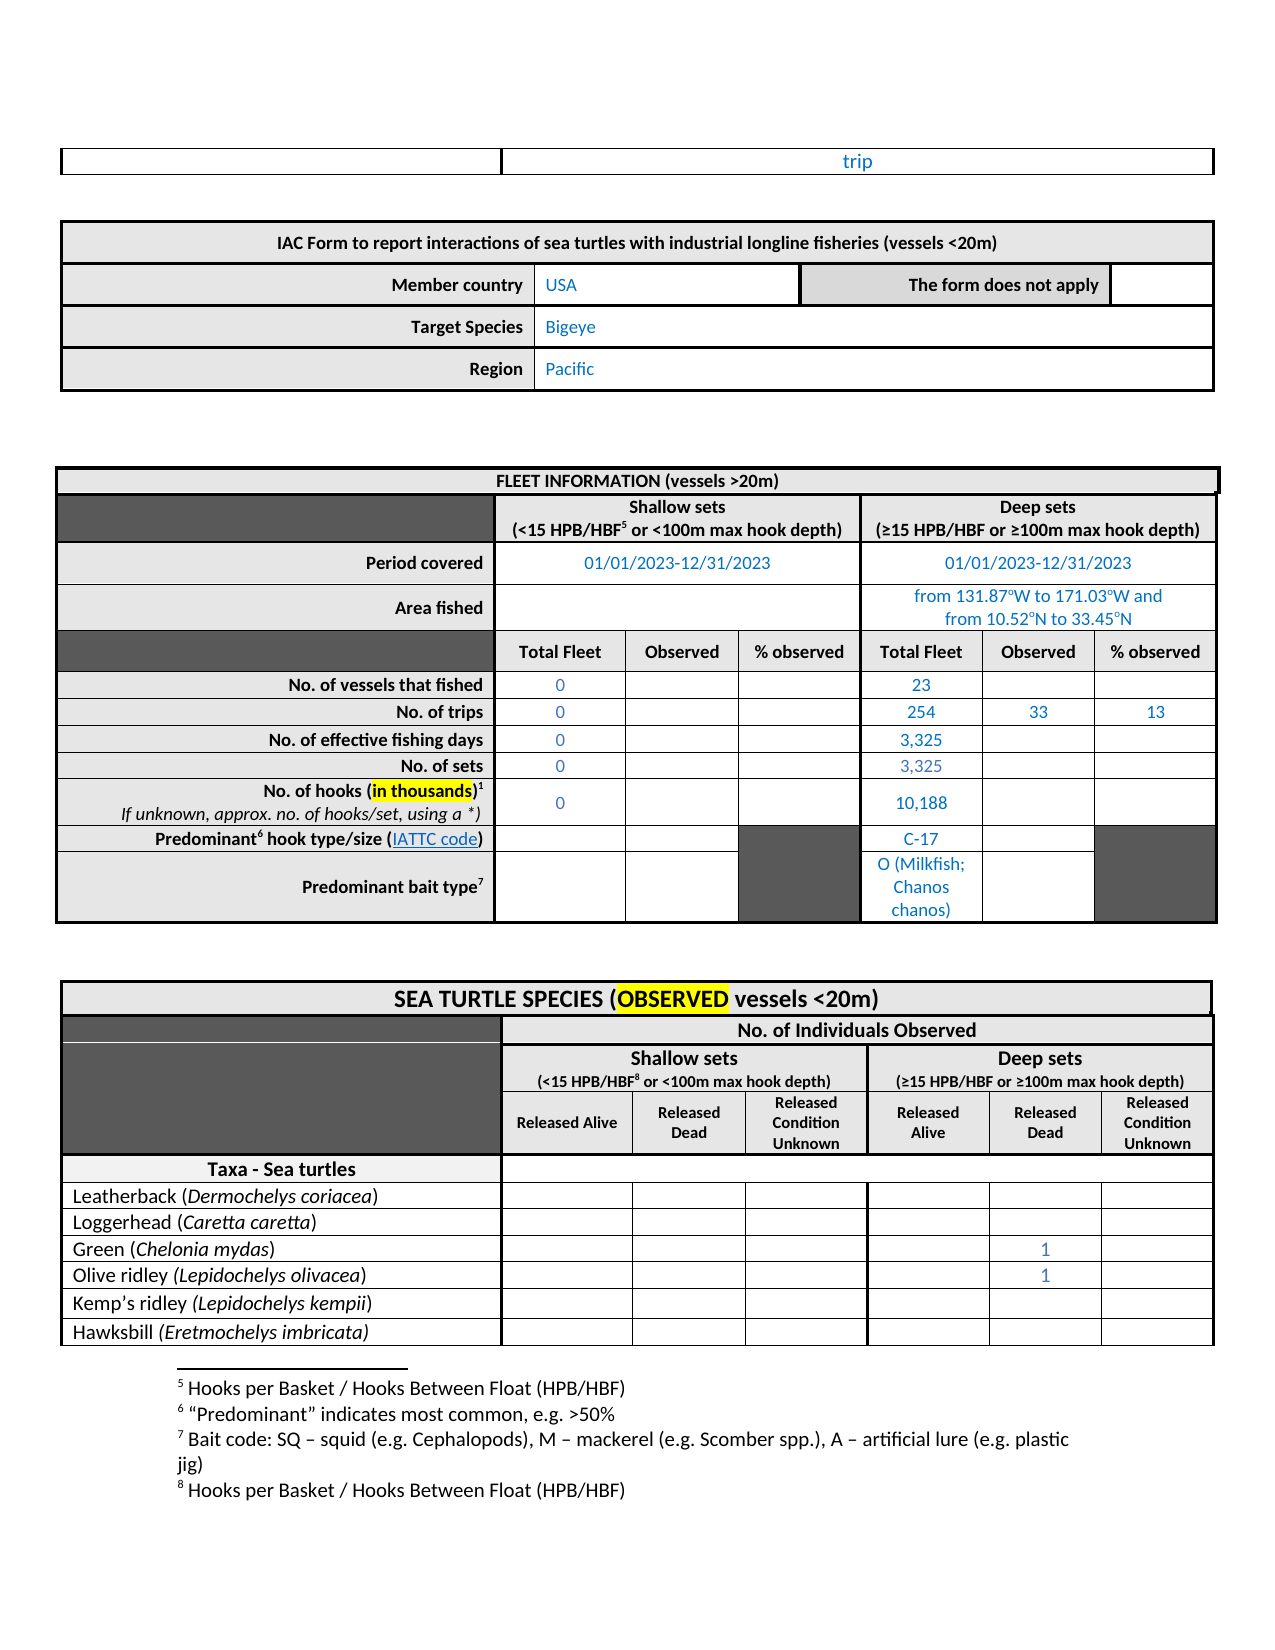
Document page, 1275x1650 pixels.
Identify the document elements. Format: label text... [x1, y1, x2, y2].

table_cell Observed [626, 631, 738, 671]
table_cell [739, 851, 859, 921]
table_cell No. of effective fishing days [58, 726, 493, 752]
table_cell [869, 1319, 989, 1344]
table_cell Period covered [58, 543, 493, 583]
table_cell [633, 1262, 745, 1288]
table_cell Pacific [535, 349, 1212, 388]
table_cell [58, 496, 493, 541]
table_cell [739, 699, 859, 725]
table_cell [1102, 1236, 1212, 1261]
table_cell Deep sets (≥15 HPB/HBF or ≥100m max hook depth) [869, 1046, 1212, 1091]
table_cell [983, 672, 1094, 698]
table_cell [746, 1289, 866, 1318]
table_cell [496, 826, 625, 851]
table_cell from 131.87oW to 171.03oW and from 10.52oN to 33.45oN [862, 585, 1215, 630]
table_cell 3,325 [862, 726, 982, 752]
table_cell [503, 149, 1212, 174]
table_cell [503, 1289, 632, 1318]
table_cell [63, 1017, 500, 1042]
table_cell [626, 699, 738, 725]
table_cell 1 [990, 1236, 1101, 1261]
table_cell Shallow sets (<15 HPB/HBF or <100m max hook depth) [496, 496, 859, 541]
table_cell 0 [496, 726, 625, 752]
table_cell Deep sets (≥15 HPB/HBF or ≥100m max hook depth) [862, 496, 1215, 541]
table_cell [869, 1236, 989, 1261]
table_cell [1095, 726, 1215, 752]
table_cell [1102, 1319, 1212, 1344]
table_cell [503, 1209, 632, 1235]
table_cell [983, 826, 1094, 851]
table_cell [1095, 753, 1215, 778]
table_cell [990, 1319, 1101, 1344]
table_cell 0 [496, 672, 625, 698]
table_cell [1095, 672, 1215, 698]
table_cell [1095, 826, 1215, 851]
table_cell Predominant hook type/size (IATTC code) [58, 826, 493, 851]
table_cell [746, 1183, 866, 1208]
table_cell [633, 1319, 745, 1344]
table_cell Released Condition Unknown [1102, 1092, 1212, 1153]
table_cell [990, 1289, 1101, 1318]
table_cell [503, 1183, 632, 1208]
table_cell [739, 672, 859, 698]
table_cell 1 [990, 1262, 1101, 1288]
table_cell [1102, 1183, 1212, 1208]
table_cell [633, 1289, 745, 1318]
table_cell Shallow sets (<15 HPB/HBF or <100m max hook depth) [503, 1046, 866, 1091]
table_cell [983, 779, 1094, 825]
table_cell 0 [496, 779, 625, 825]
table_cell [983, 753, 1094, 778]
table_cell USA [535, 265, 798, 304]
table_cell Leatherback (Dermochelys coriacea) [63, 1183, 500, 1208]
table_cell [626, 753, 738, 778]
table_cell [503, 1156, 1212, 1182]
table_cell [983, 852, 1094, 921]
table_cell [739, 826, 859, 851]
table_header IAC Form to report interactions of sea turtles with industrial longline fisheries (vessels <20m) [63, 223, 1212, 262]
table_cell Predominant bait type [58, 852, 493, 921]
table_cell [1112, 265, 1212, 304]
table_cell Observed [983, 631, 1094, 671]
table_cell Olive ridley (Lepidochelys olivacea) [63, 1262, 500, 1288]
table_cell 3,325 [862, 753, 982, 778]
table_cell [633, 1209, 745, 1235]
table_cell [626, 779, 738, 825]
table_cell [626, 672, 738, 698]
table_cell Member country [63, 265, 534, 304]
table_cell [1102, 1262, 1212, 1288]
table_cell [869, 1262, 989, 1288]
table_cell 254 [862, 699, 982, 725]
table_cell [869, 1289, 989, 1318]
table_header SEA TURTLE SPECIES (OBSERVED vessels <20m) [63, 983, 617, 1014]
table_cell [739, 779, 859, 825]
table_cell Released Alive [503, 1092, 632, 1153]
table_cell [626, 852, 738, 921]
table_cell [990, 1183, 1101, 1208]
table_cell [503, 1262, 632, 1288]
table_cell [633, 1183, 745, 1208]
table_cell 33 [983, 699, 1094, 725]
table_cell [63, 149, 500, 174]
table_cell [503, 1236, 632, 1261]
table_cell 10,188 [862, 779, 982, 825]
table_cell [1102, 1289, 1212, 1318]
table_cell [746, 1319, 866, 1344]
table_header FLEET INFORMATION (vessels >20m) [58, 470, 1217, 492]
table_cell Kemp’s ridley (Lepidochelys kempii) [63, 1289, 500, 1318]
table_cell [626, 726, 738, 752]
table_cell [746, 1209, 866, 1235]
table_cell [496, 852, 625, 921]
table_cell 13 [1095, 699, 1215, 725]
table_cell [63, 1091, 500, 1153]
table_cell [496, 585, 859, 630]
table_cell 0 [496, 753, 625, 778]
table_cell Released Dead [633, 1092, 745, 1153]
table_cell 23 [862, 672, 982, 698]
table_cell Total Fleet [862, 631, 982, 671]
table_cell [869, 1209, 989, 1235]
table_cell Taxa - Sea turtles [63, 1156, 500, 1182]
table_cell [739, 753, 859, 778]
table_cell Released Alive [869, 1092, 989, 1153]
table_cell [63, 1043, 500, 1091]
table_cell [1095, 851, 1215, 921]
table_cell [990, 1209, 1101, 1235]
table_cell [626, 826, 738, 851]
table_cell Hawksbill (Eretmochelys imbricata) [63, 1319, 500, 1344]
table_cell O (Milkfish; Chanos chanos) [862, 852, 982, 921]
table_cell No. of trips [58, 699, 493, 725]
table_cell Target Species [63, 307, 534, 346]
table_cell % observed [739, 631, 859, 671]
table_cell Loggerhead (Caretta caretta) [63, 1209, 500, 1235]
table_cell No. of vessels that fished [58, 672, 493, 698]
table_cell [1102, 1209, 1212, 1235]
table_cell Released Dead [990, 1092, 1101, 1153]
table_cell [746, 1236, 866, 1261]
table_cell 0 [496, 699, 625, 725]
table_cell No. of hooks (in thousands)1 If unknown, approx. no. of hooks/set, using a *) [58, 779, 493, 825]
table_cell Bigeye [535, 307, 1212, 346]
table_cell [633, 1236, 745, 1261]
table_cell Released Condition Unknown [746, 1092, 866, 1153]
table_cell 01/01/2023-12/31/2023 [496, 543, 859, 583]
table_cell Region [63, 349, 534, 388]
table_cell No. of sets [58, 753, 493, 778]
table_cell % observed [1095, 631, 1215, 671]
table_header SEA TURTLE SPECIES (OBSERVED vessels <20m) [729, 983, 1210, 1014]
table_cell C-17 [862, 826, 982, 851]
table_cell [1095, 779, 1215, 825]
table_cell Green (Chelonia mydas) [63, 1236, 500, 1261]
table_cell [739, 726, 859, 752]
table_cell No. of Individuals Observed [503, 1017, 1212, 1042]
table_cell Area fished [58, 585, 493, 630]
table_cell The form does not apply [802, 265, 1109, 304]
table_cell [58, 631, 493, 671]
table_cell [869, 1183, 989, 1208]
table_cell [503, 1319, 632, 1344]
table_cell 01/01/2023-12/31/2023 [862, 543, 1215, 583]
table_cell [983, 726, 1094, 752]
table_cell Total Fleet [496, 631, 625, 671]
table_cell [746, 1262, 866, 1288]
